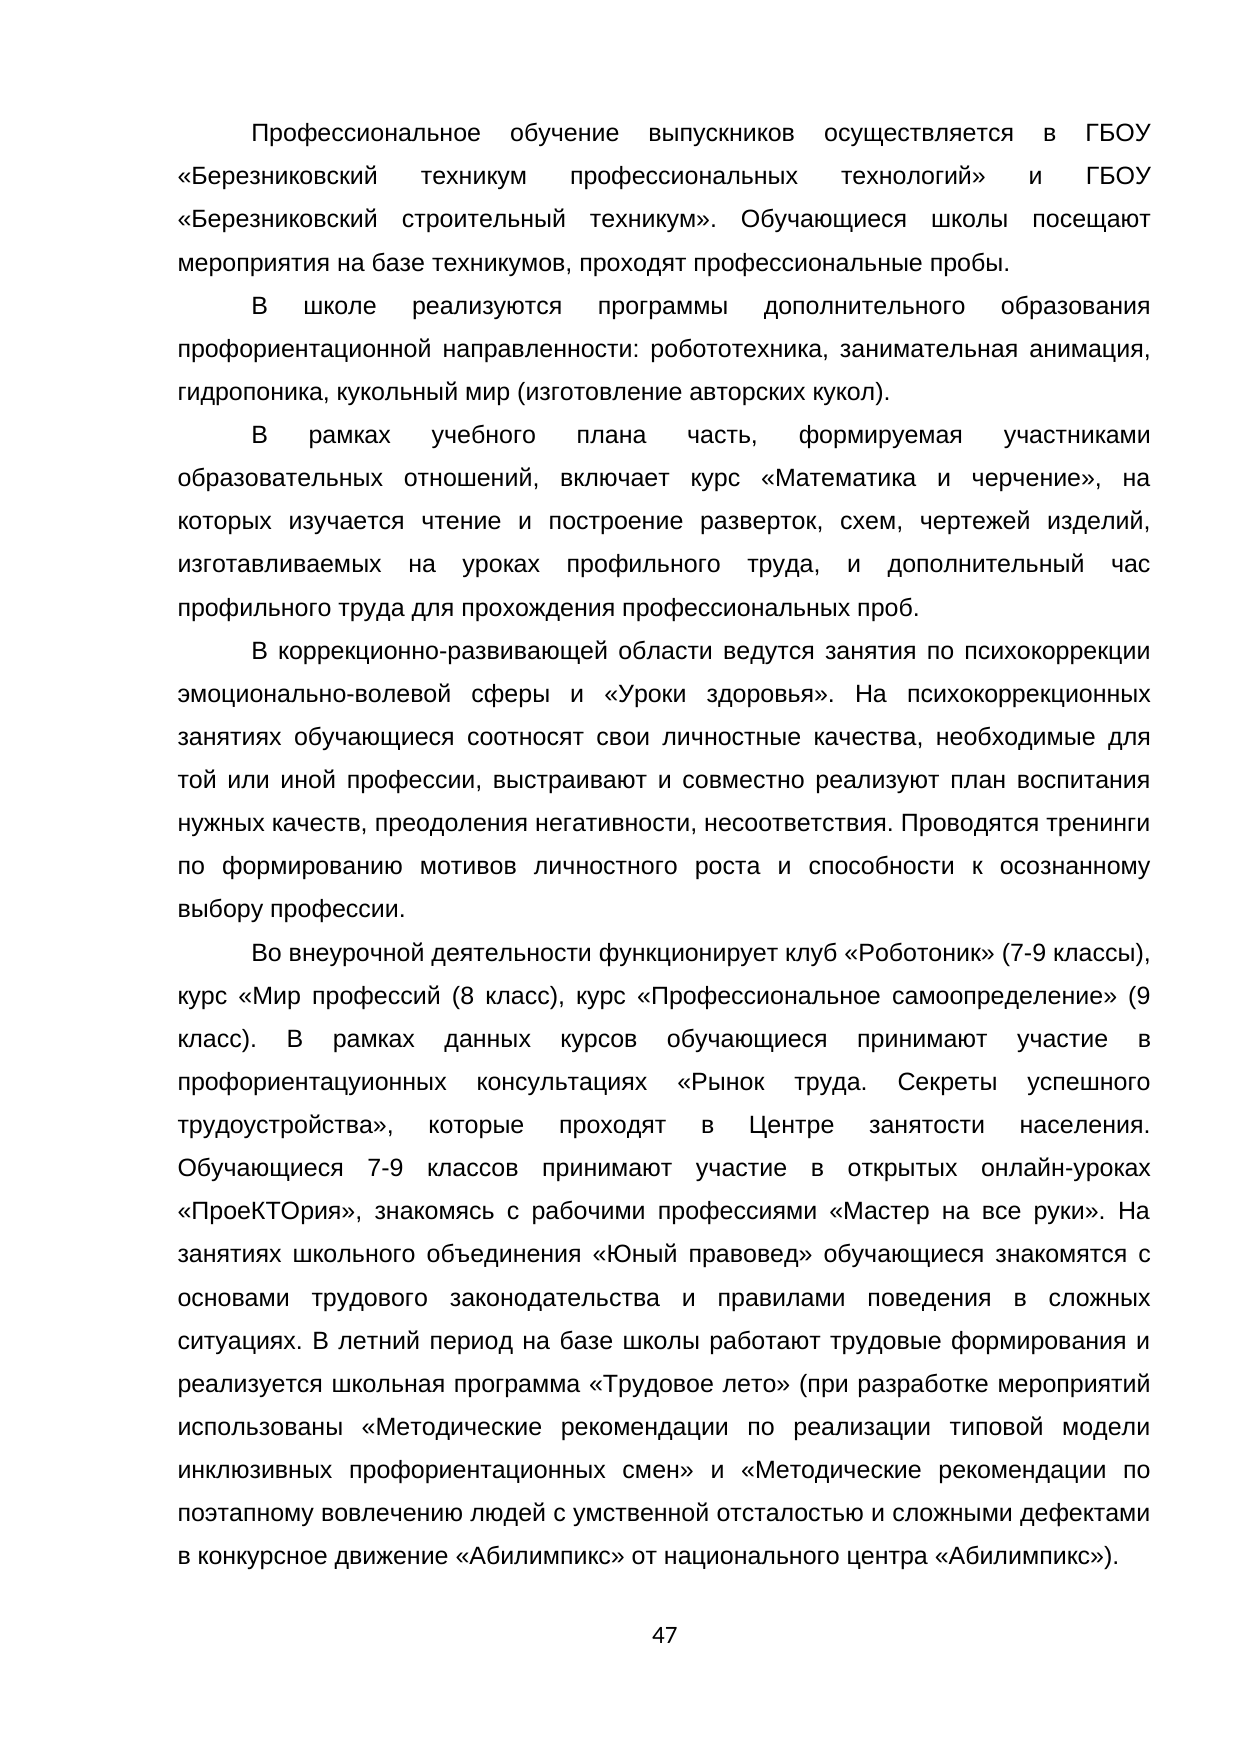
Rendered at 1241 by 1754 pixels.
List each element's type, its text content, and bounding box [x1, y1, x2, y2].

text В школе реализуются программы дополнительного образования профориентационной направленности: робототехника, занимательная анимация, гидропоника, кукольный мир (изготовление авторских кукол). [177, 291, 1152, 406]
text Во внеурочной деятельности функционирует клуб «Роботоник» (7-9 классы), курс «Мир профессий (8 класс), курс «Профессиональное самоопределение» (9 класс). В рамках данных курсов обучающиеся принимают участие в профориентацуионных консультациях «Рынок труда. Секреты успешного трудоустройства», которые проходят в Центре занятости населения. Обучающиеся 7-9 классов принимают участие в открытых онлайн-уроках «ПроеКТОрия», знакомясь с рабочими профессиями «Мастер на все руки». На занятиях школьного объединения «Юный правовед» обучающиеся знакомятся с основами трудового законодательства и правилами поведения в сложных ситуациях. В летний период на базе школы работают трудовые формирования и реализуется школьная программа «Трудовое лето» (при разработке мероприятий использованы «Методические рекомендации по реализации типовой модели инклюзивных профориентационных смен» и «Методические рекомендации по поэтапному вовлечению людей с умственной отсталостью и сложными дефектами в конкурсное движение «Абилимпикс» от национального центра «Абилимпикс»). [177, 937, 1152, 1570]
text В рамках учебного плана часть, формируемая участниками образовательных отношений, включает курс «Математика и черчение», на которых изучается чтение и построение разверток, схем, чертежей изделий, изготавливаемых на уроках профильного труда, и дополнительный час профильного труда для прохождения профессиональных проб. [177, 420, 1152, 621]
text В коррекционно-развивающей области ведутся занятия по психокоррекции эмоционально-волевой сферы и «Уроки здоровья». На психокоррекционных занятиях обучающиеся соотносят свои личностные качества, необходимые для той или иной профессии, выстраивают и совместно реализуют план воспитания нужных качеств, преодоления негативности, несоответствия. Проводятся тренинги по формированию мотивов личностного роста и способности к осознанному выбору профессии. [177, 636, 1152, 923]
text Профессиональное обучение выпускников осуществляется в ГБОУ «Березниковский техникум профессиональных технологий» и ГБОУ «Березниковский строительный техникум». Обучающиеся школы посещают мероприятия на базе техникумов, проходят профессиональные пробы. [177, 118, 1152, 276]
